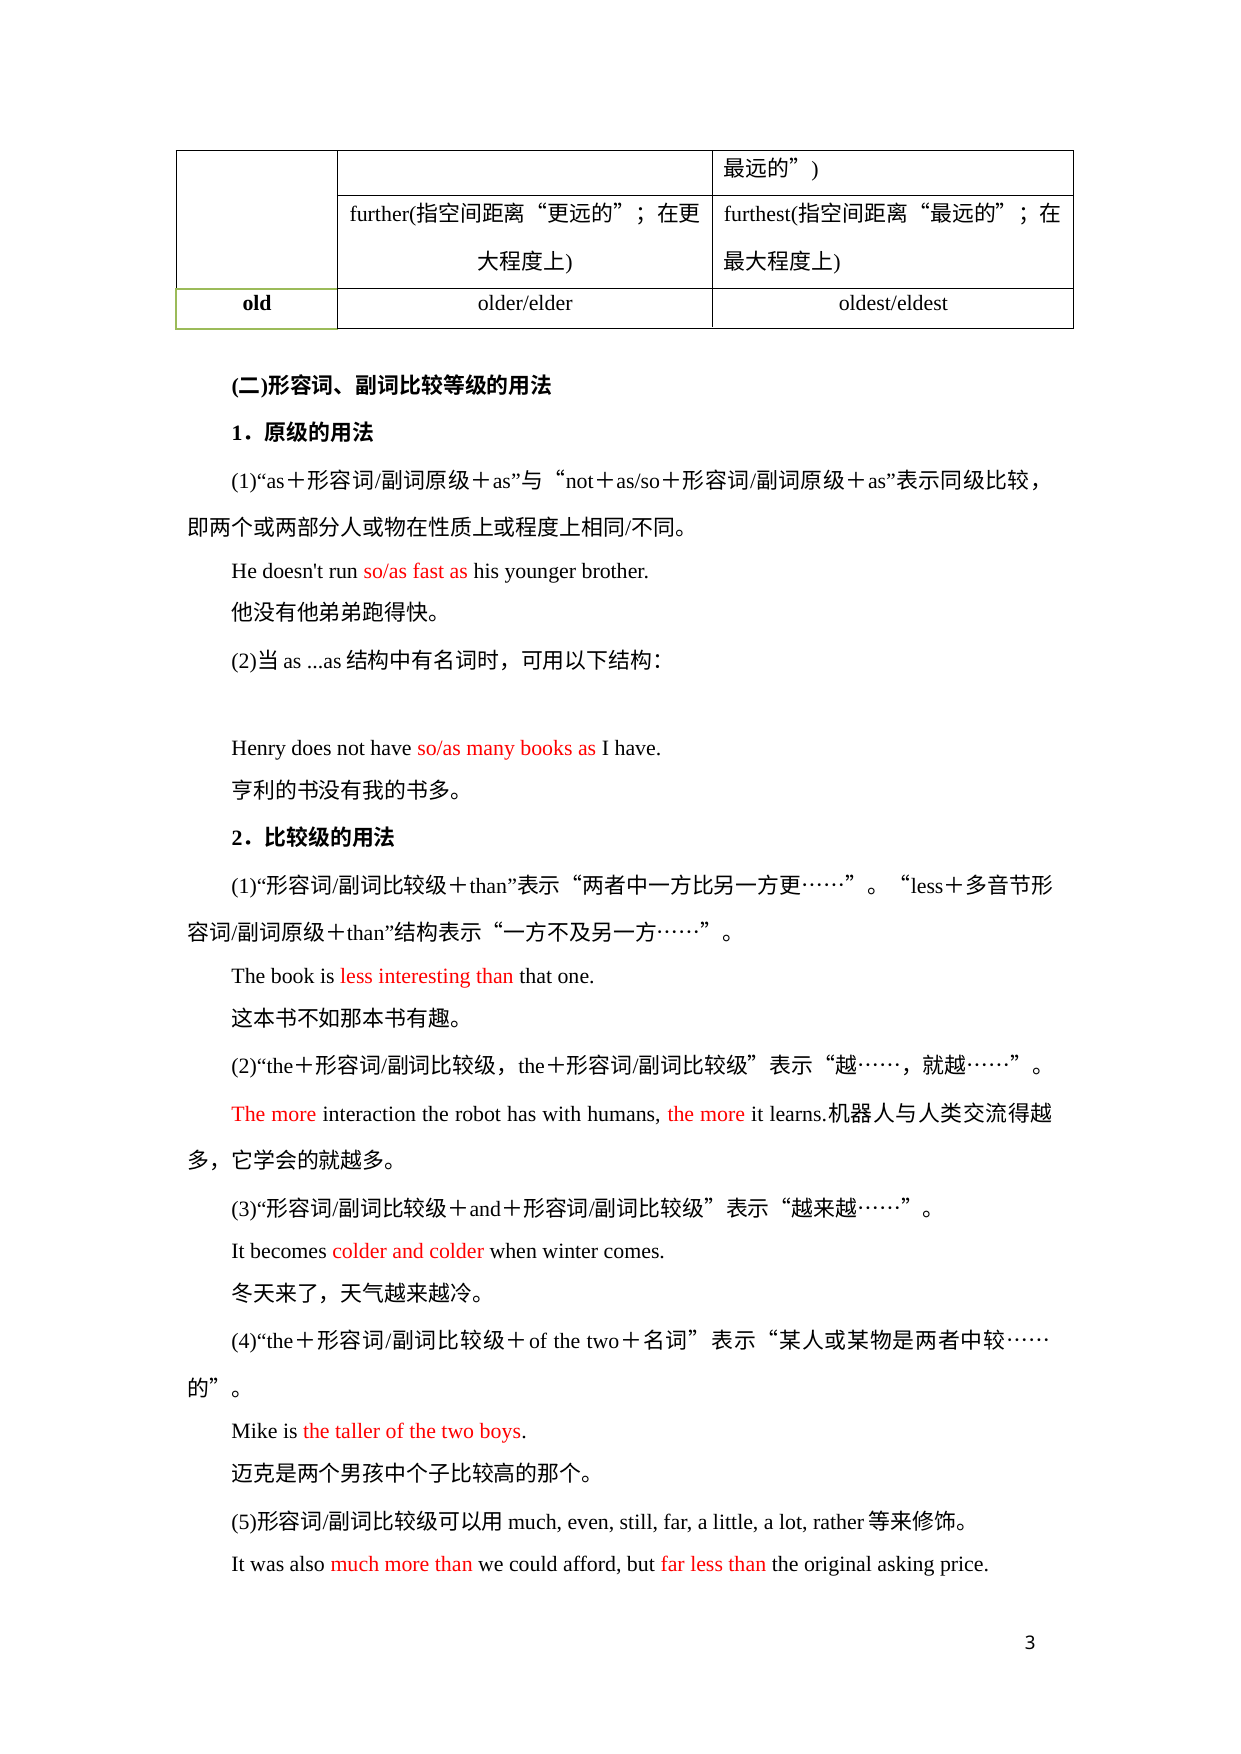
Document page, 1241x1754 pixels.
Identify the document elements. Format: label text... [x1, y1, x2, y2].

text (4)“the＋形容词/副词比较级＋of the two＋名词”表示“某人或某物是两者中较……的”。 [187, 1323, 1053, 1403]
table_cell far [177, 151, 337, 288]
text (1)“as＋形容词/副词原级＋as”与“not＋as/so＋形容词/副词原级＋as”表示同级比较，即两个或两部分人或物在性质上或程度上相同/不同。 [187, 463, 1053, 542]
text It becomes colder and colder when winter comes. [187, 1238, 1053, 1263]
text (1)“形容词/副词比较级＋than”表示“两者中一方比另一方更……”。“less＋多音节形容词/副词原级＋than”结构表示“一方不及另一方……”。 [187, 868, 1053, 947]
text 这本书不如那本书有趣。 [187, 1001, 1053, 1032]
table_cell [338, 151, 712, 195]
text 冬天来了，天气越来越冷。 [187, 1276, 1053, 1308]
text 迈克是两个男孩中个子比较高的那个。 [187, 1456, 1053, 1488]
text (3)“形容词/副词比较级＋and＋形容词/副词比较级”表示“越来越……”。 [187, 1191, 1053, 1222]
table_cell old [177, 290, 337, 328]
text He doesn't run so/as fast as his younger brother. [187, 558, 1053, 583]
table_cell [713, 151, 1073, 195]
text (二)形容词、副词比较等级的用法 [187, 368, 1053, 399]
text 亨利的书没有我的书多。 [187, 773, 1053, 804]
table_cell older/elder [338, 289, 712, 328]
table_cell furthest(指空间距离“最远的”；在最大程度上) [713, 196, 1073, 288]
text (2)当as ...as结构中有名词时，可用以下结构： [187, 643, 1053, 674]
text Mike is the taller of the two boys. [187, 1418, 1053, 1444]
text 2．比较级的用法 [187, 820, 1053, 852]
text It was also much more than we could afford, but far less than the original asking price. [187, 1551, 1053, 1577]
text Henry does not have so/as many books as I have. [187, 735, 1053, 760]
text The more interaction the robot has with humans, the more it learns.机器人与人类交流得越多，它学会的就越多。 [187, 1096, 1053, 1175]
text The book is less interesting than that one. [187, 963, 1053, 988]
text (5)形容词/副词比较级可以用much, even, still, far, a little, a lot, rather等来修饰。 [187, 1504, 1053, 1536]
text 他没有他弟弟跑得快。 [187, 595, 1053, 627]
table_cell oldest/eldest [713, 289, 1073, 328]
table_cell further(指空间距离“更远的”；在更大程度上) [338, 196, 712, 288]
text 1．原级的用法 [187, 415, 1053, 447]
text (2)“the＋形容词/副词比较级，the＋形容词/副词比较级”表示“越……，就越……”。 [187, 1048, 1053, 1080]
